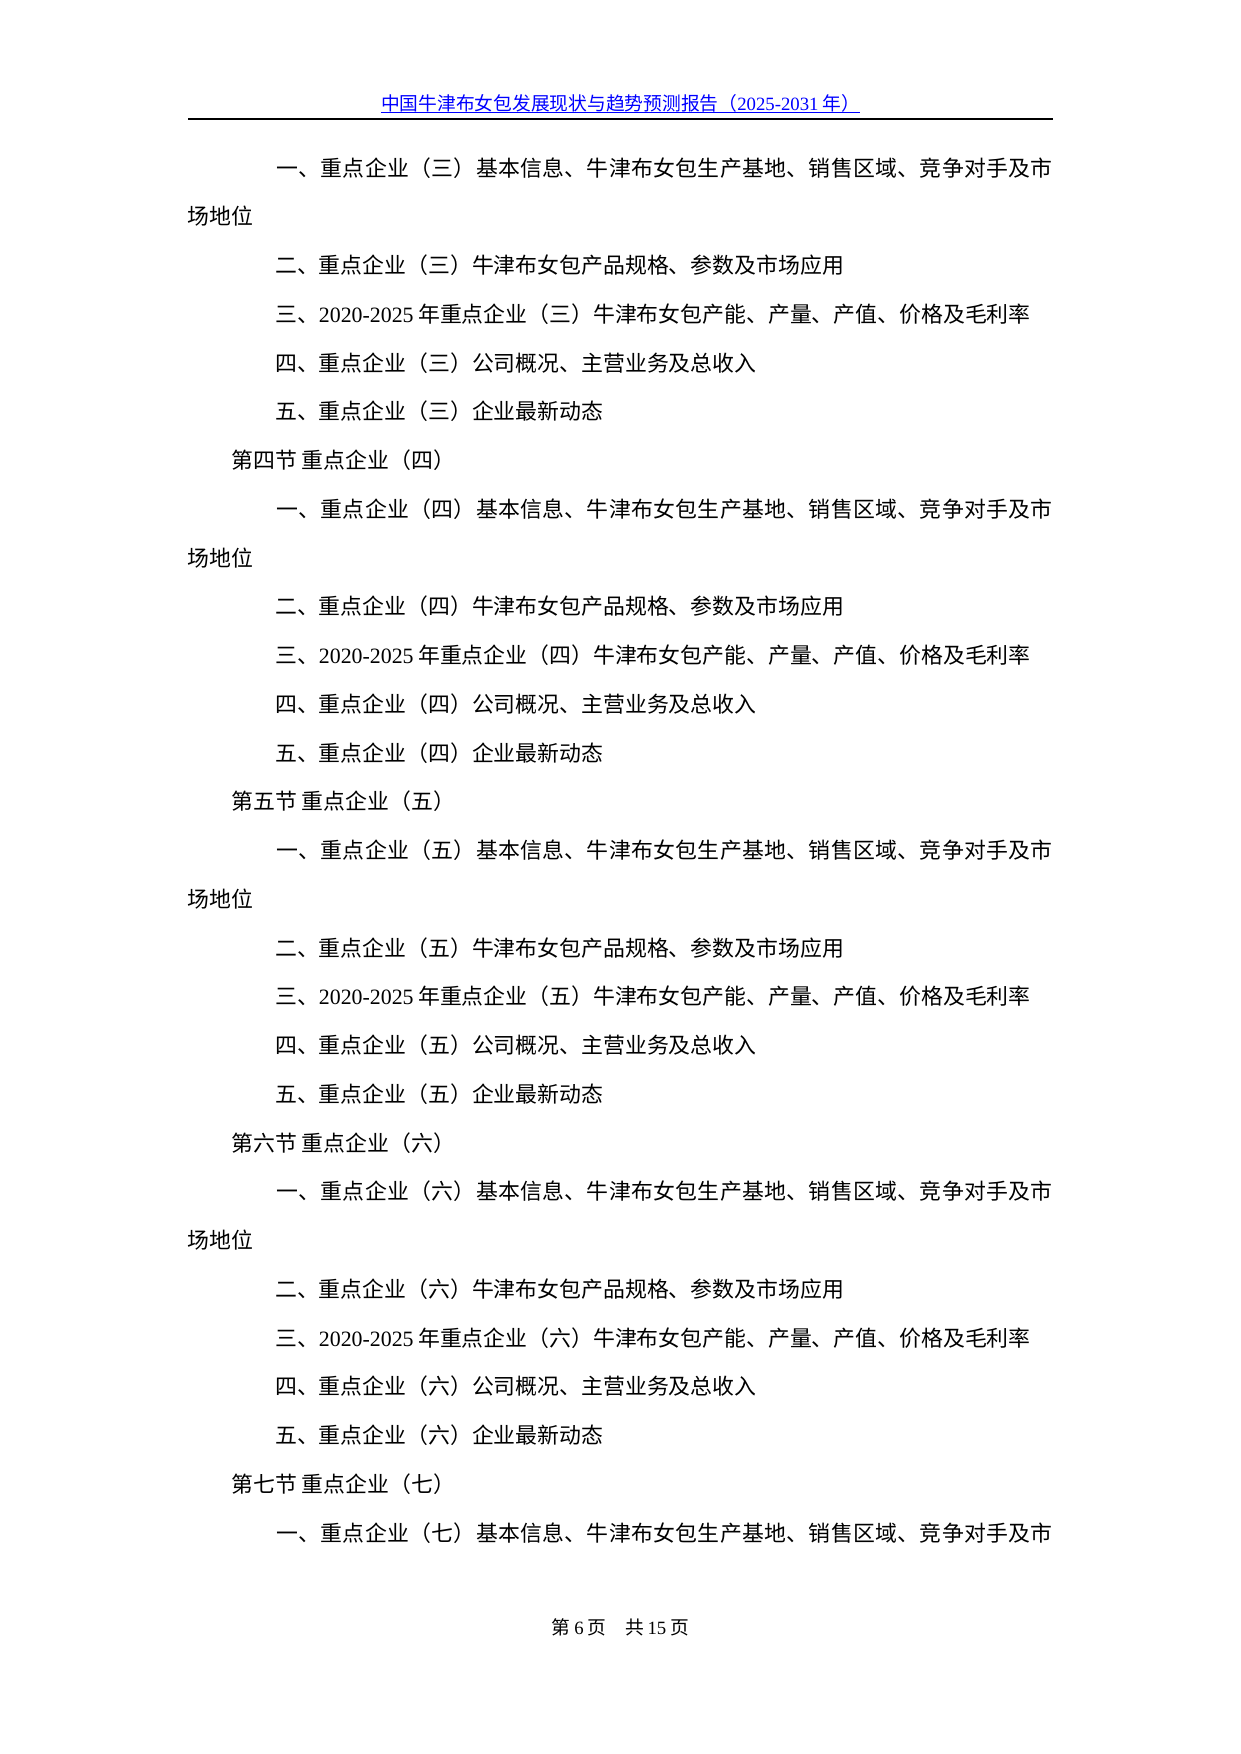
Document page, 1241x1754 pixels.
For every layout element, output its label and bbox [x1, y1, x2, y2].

text [187, 150, 1053, 1548]
